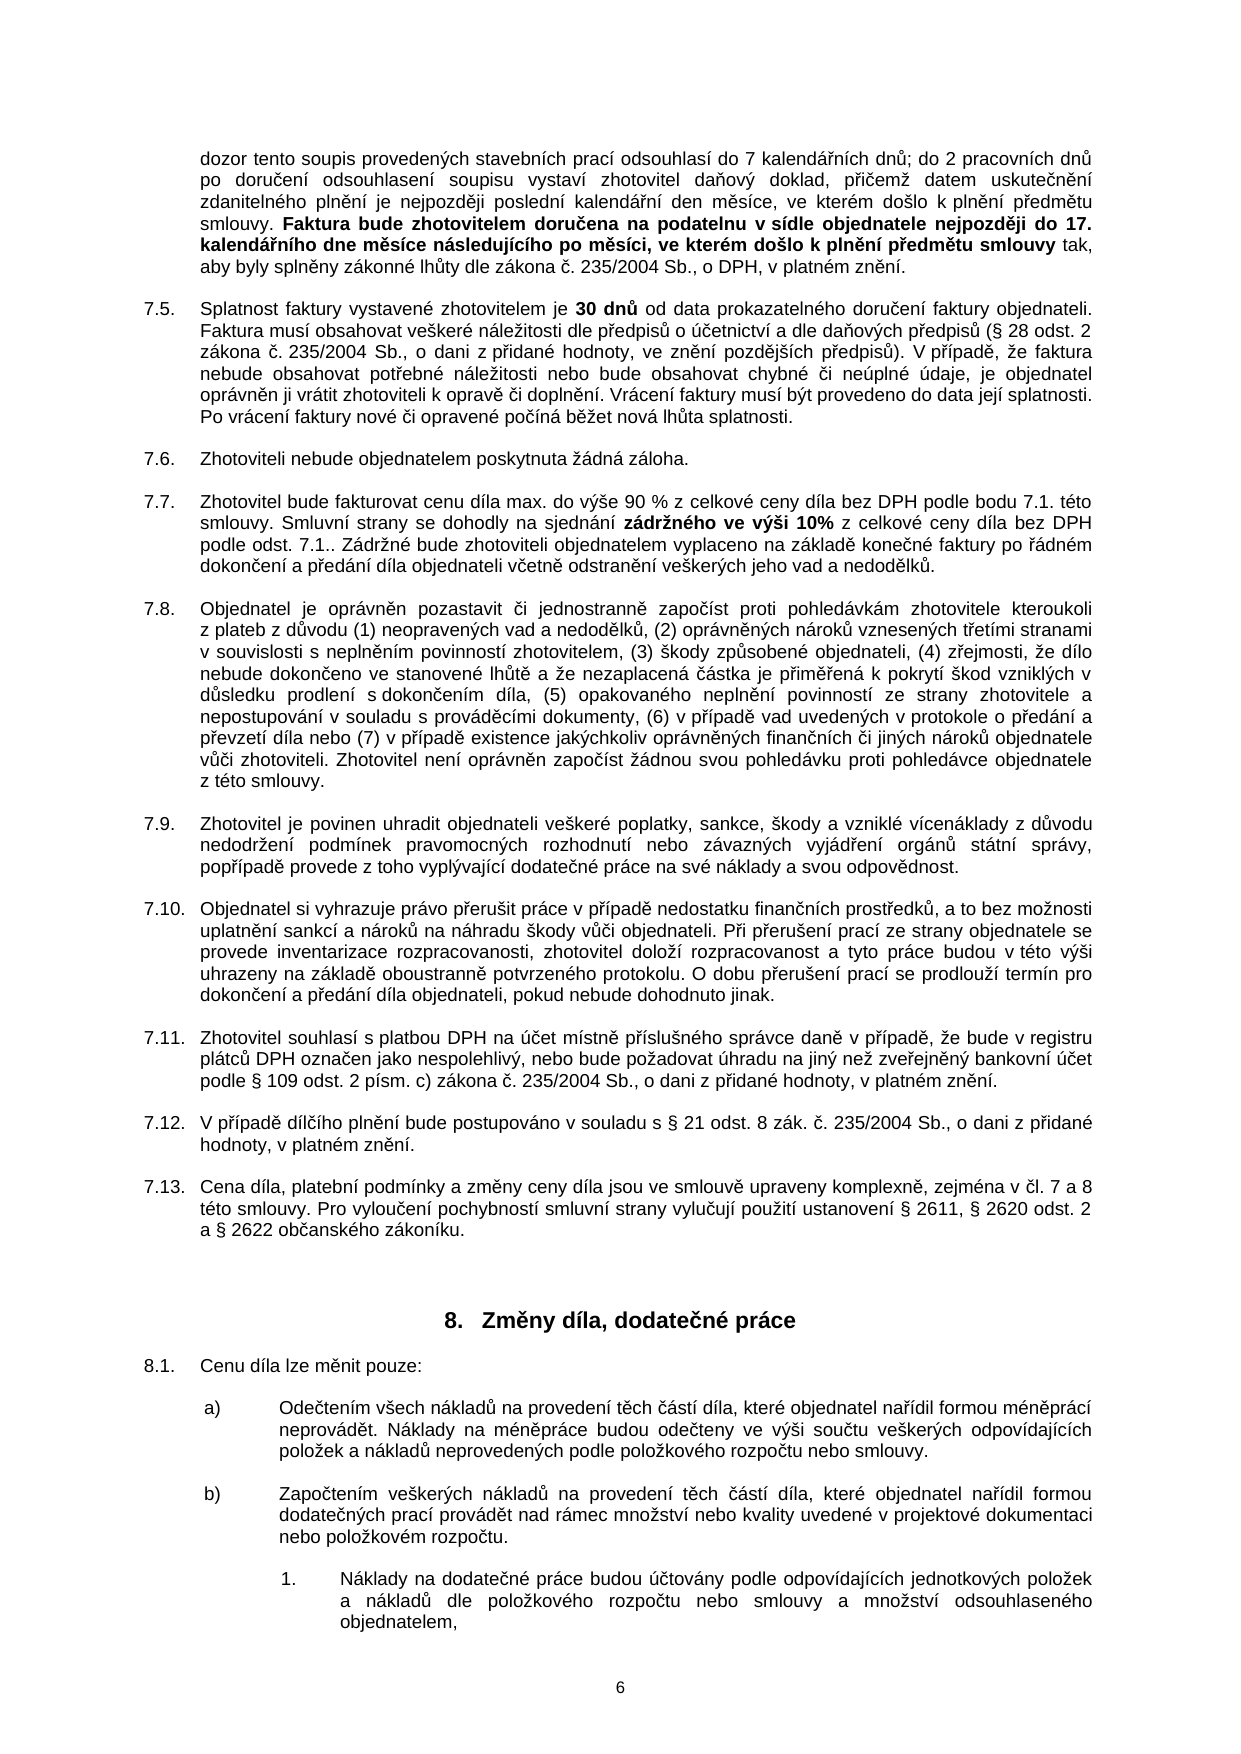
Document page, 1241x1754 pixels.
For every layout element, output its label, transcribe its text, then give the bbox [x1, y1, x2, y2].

list Započtením veškerých nákladů na provedení těch částí díla, které objednatel nařídil formou dodatečných prací provádět nad rámec množství nebo kvality uvedené v projektové dokumentaci nebo položkovém rozpočtu. [204, 1483, 1092, 1547]
list Zhotovitel souhlasí s platbou DPH na účet místně příslušného správce daně v případě, že bude v registru plátců DPH označen jako nespolehlivý, nebo bude požadovat úhradu na jiný než zveřejněný bankovní účet podle § 109 odst. 2 písm. c) zákona č. 235/2004 Sb., o dani z přidané hodnoty, v platném znění. [144, 1027, 1092, 1091]
list Objednatel si vyhrazuje právo přerušit práce v případě nedostatku finančních prostředků, a to bez možnosti uplatnění sankcí a nároků na náhradu škody vůči objednateli. Při přerušení prací ze strany objednatele se provede inventarizace rozpracovanosti, zhotovitel doloží rozpracovanost a tyto práce budou v této výši uhrazeny na základě oboustranně potvrzeného protokolu. O dobu přerušení prací se prodlouží termín pro dokončení a předání díla objednateli, pokud nebude dohodnuto jinak. [144, 898, 1092, 1006]
list Odečtením všech nákladů na provedení těch částí díla, které objednatel nařídil formou méněprácí neprovádět. Náklady na méněpráce budou odečteny ve výši součtu veškerých odpovídajících položek a nákladů neprovedených podle položkového rozpočtu nebo smlouvy. [204, 1397, 1092, 1462]
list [144, 148, 1092, 277]
list Zhotovitel je povinen uhradit objednateli veškeré poplatky, sankce, škody a vzniklé vícenáklady z důvodu nedodržení podmínek pravomocných rozhodnutí nebo závazných vyjádření orgánů státní správy, popřípadě provede z toho vyplývající dodatečné práce na své náklady a svou odpovědnost. [144, 812, 1092, 877]
list Zhotoviteli nebude objednatelem poskytnuta žádná záloha. [144, 448, 1092, 470]
list V případě dílčího plnění bude postupováno v souladu s § 21 odst. 8 zák. č. 235/2004 Sb., o dani z přidané hodnoty, v platném znění. [144, 1112, 1092, 1155]
list Splatnost faktury vystavené zhotovitelem je 30 dnů od data prokazatelného doručení faktury objednateli. Faktura musí obsahovat veškeré náležitosti dle předpisů o účetnictví a dle daňových předpisů (§ 28 odst. 2 zákona č. 235/2004 Sb., o dani z přidané hodnoty, ve znění pozdějších předpisů). V případě, že faktura nebude obsahovat potřebné náležitosti nebo bude obsahovat chybné či neúplné údaje, je objednatel oprávněn ji vrátit zhotoviteli k opravě či doplnění. Vrácení faktury musí být provedeno do data její splatnosti. Po vrácení faktury nové či opravené počíná běžet nová lhůta splatnosti. [144, 298, 1092, 427]
list Změny díla, dodatečné práce [148, 1307, 1092, 1334]
list Cenu díla lze měnit pouze: [144, 1355, 1092, 1376]
list Zhotovitel bude fakturovat cenu díla max. do výše 90 % z celkové ceny díla bez DPH podle bodu 7.1. této smlouvy. Smluvní strany se dohodly na sjednání zádržného ve výši 10% z celkové ceny díla bez DPH podle odst. 7.1.. Zádržné bude zhotoviteli objednatelem vyplaceno na základě konečné faktury po řádném dokončení a předání díla objednateli včetně odstranění veškerých jeho vad a nedodělků. [144, 491, 1092, 577]
list Náklady na dodatečné práce budou účtovány podle odpovídajících jednotkových položek a nákladů dle položkového rozpočtu nebo smlouvy a množství odsouhlaseného objednatelem, [281, 1568, 1092, 1633]
list Cena díla, platební podmínky a změny ceny díla jsou ve smlouvě upraveny komplexně, zejména v čl. 7 a 8 této smlouvy. Pro vyloučení pochybností smluvní strany vylučují použití ustanovení § 2611, § 2620 odst. 2 a § 2622 občanského zákoníku. [144, 1176, 1092, 1241]
list Objednatel je oprávněn pozastavit či jednostranně započíst proti pohledávkám zhotovitele kteroukoli z plateb z důvodu (1) neopravených vad a nedodělků, (2) oprávněných nároků vznesených třetími stranami v souvislosti s neplněním povinností zhotovitelem, (3) škody způsobené objednateli, (4) zřejmosti, že dílo nebude dokončeno ve stanovené lhůtě a že nezaplacená částka je přiměřená k pokrytí škod vzniklých v důsledku prodlení s dokončením díla, (5) opakovaného neplnění povinností ze strany zhotovitele a nepostupování v souladu s prováděcími dokumenty, (6) v případě vad uvedených v protokole o předání a převzetí díla nebo (7) v případě existence jakýchkoliv oprávněných finančních či jiných nároků objednatele vůči zhotoviteli. Zhotovitel není oprávněn započíst žádnou svou pohledávku proti pohledávce objednatele z této smlouvy. [144, 598, 1092, 792]
